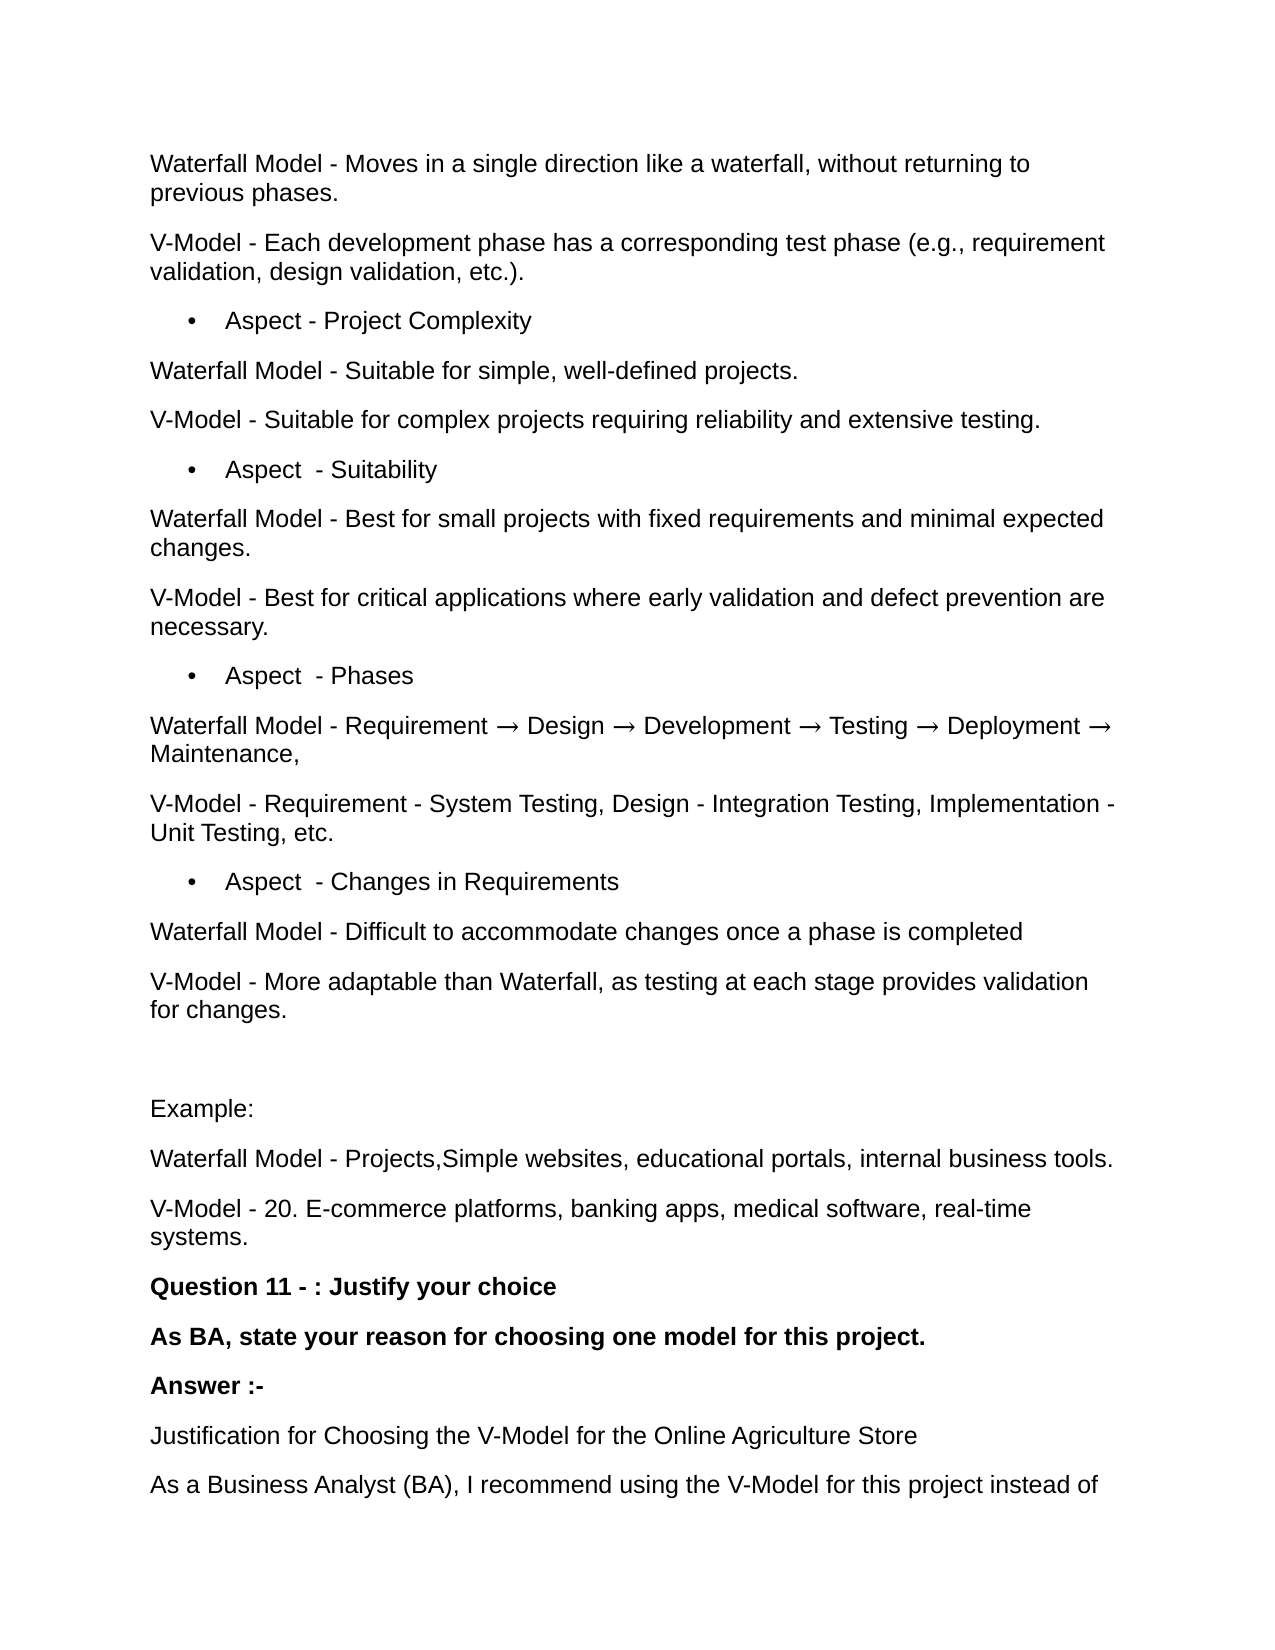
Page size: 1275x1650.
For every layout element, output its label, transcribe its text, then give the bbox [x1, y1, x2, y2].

list Aspect - Suitability [187, 455, 1125, 484]
list Aspect - Phases [187, 662, 1125, 690]
text V-Model - Each development phase has a corresponding test phase (e.g., requirement validation, design validation, etc.). [150, 228, 1125, 286]
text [150, 1471, 1125, 1499]
list Aspect - Project Complexity [187, 307, 1125, 335]
text Waterfall Model - Moves in a single direction like a waterfall, without returning to previous phases. [150, 150, 1125, 207]
list Aspect - Changes in Requirements [187, 868, 1125, 897]
text Waterfall Model - Suitable for simple, well-defined projects. [150, 356, 1125, 385]
text Example: [150, 1095, 1125, 1124]
text V-Model - Requirement - System Testing, Design - Integration Testing, Implementation - Unit Testing, etc. [150, 789, 1125, 847]
text V-Model - Suitable for complex projects requiring reliability and extensive testing. [150, 406, 1125, 434]
text Waterfall Model - Projects,Simple websites, educational portals, internal business tools. [150, 1144, 1125, 1173]
text Answer :- [150, 1372, 1125, 1400]
text Waterfall Model - Best for small projects with fixed requirements and minimal expected changes. [150, 505, 1125, 562]
text Waterfall Model - Requirement → Design → Development → Testing → Deployment → Maintenance, [150, 711, 1125, 769]
text V-Model - Best for critical applications where early validation and defect prevention are necessary. [150, 583, 1125, 641]
text Question 11 - : Justify your choice [150, 1272, 1125, 1301]
text V-Model - More adaptable than Waterfall, as testing at each stage provides validation for changes. [150, 967, 1125, 1024]
text Waterfall Model - Difficult to accommodate changes once a phase is completed [150, 917, 1125, 946]
text V-Model - 20. E-commerce platforms, banking apps, medical software, real-time systems. [150, 1194, 1125, 1252]
text Justification for Choosing the V-Model for the Online Agriculture Store [150, 1421, 1125, 1450]
text As BA, state your reason for choosing one model for this project. [150, 1322, 1125, 1351]
